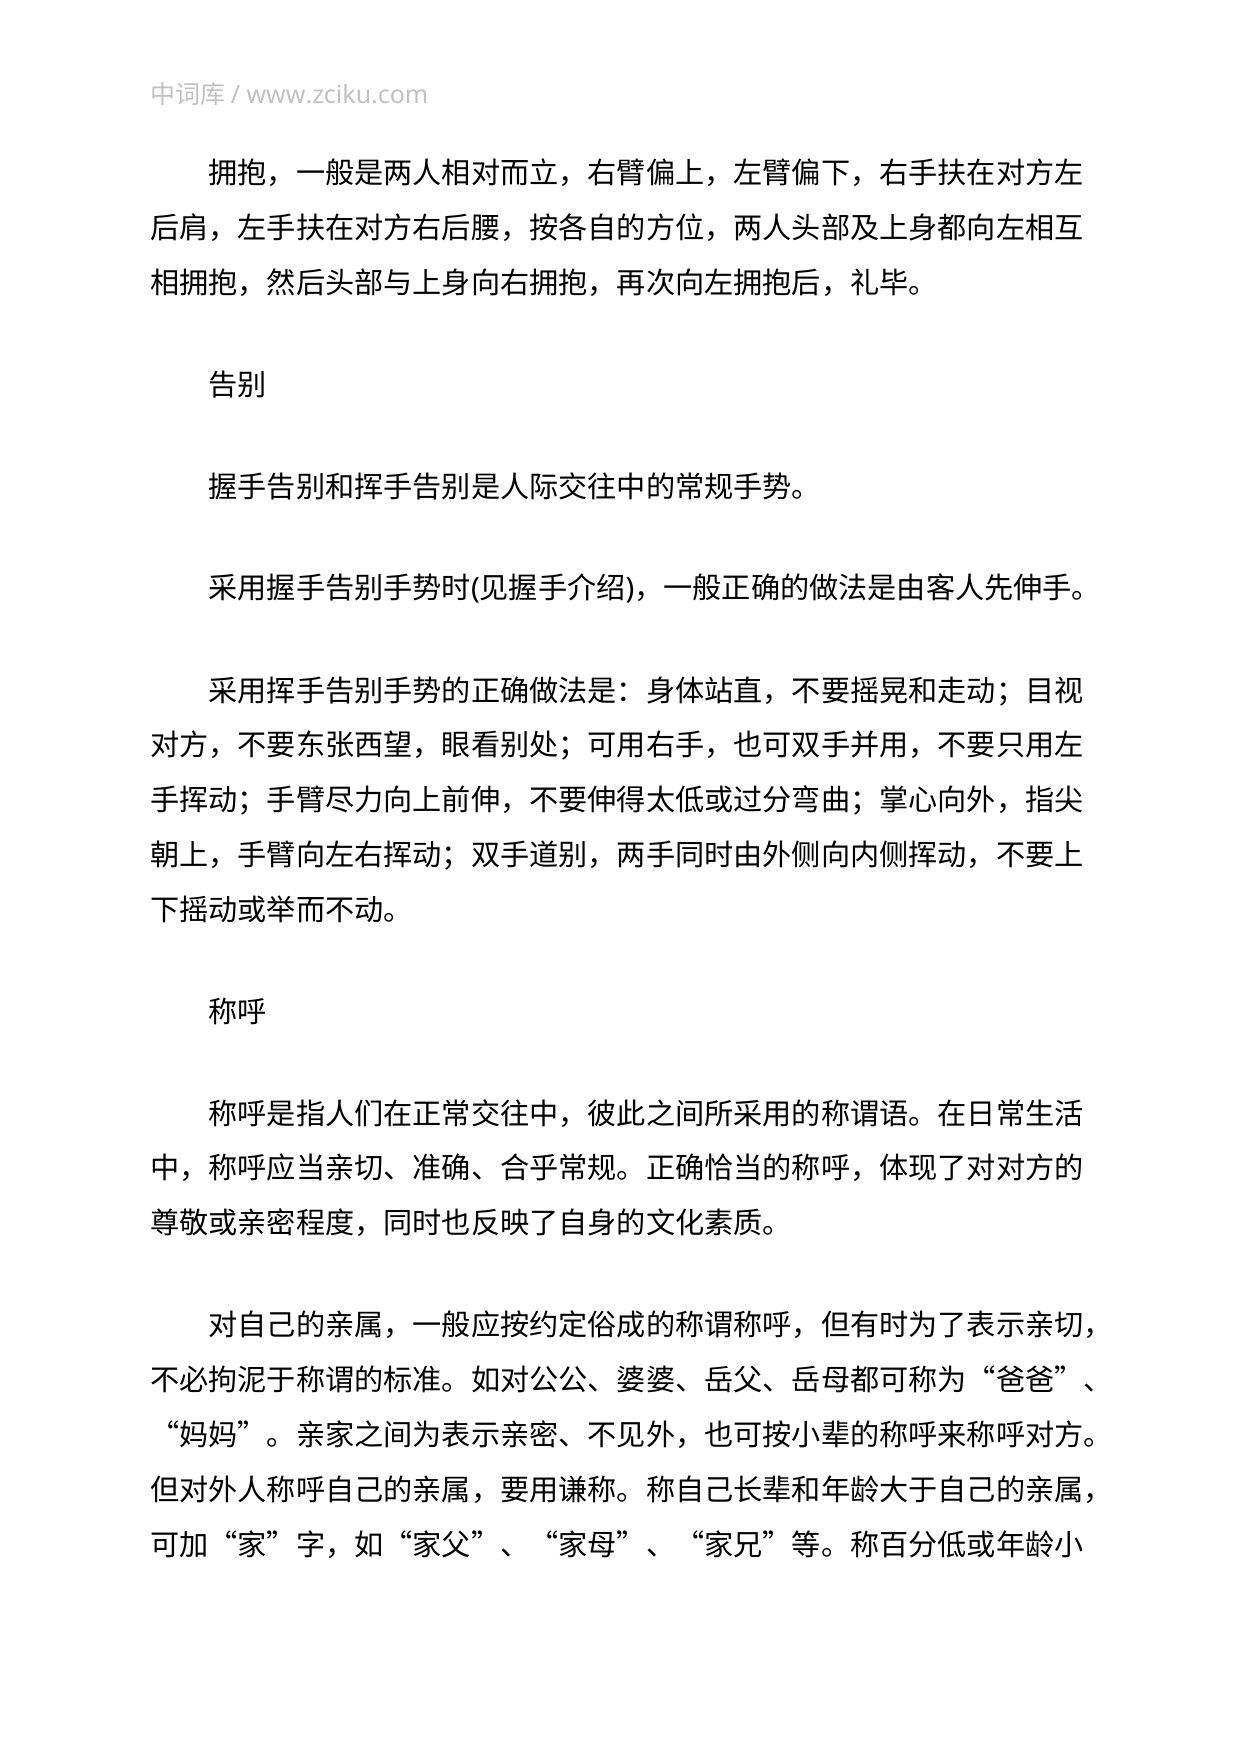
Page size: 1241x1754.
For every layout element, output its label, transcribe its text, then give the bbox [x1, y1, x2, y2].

text 称呼 [150, 988, 1090, 1031]
text 拥抱，一般是两人相对而立，右臂偏上，左臂偏下，右手扶在对方左后肩，左手扶在对方右后腰，按各自的方位，两人头部及上身都向左相互相拥抱，然后头部与上身向右拥抱，再次向左拥抱后，礼毕。 [150, 150, 1090, 302]
text 采用挥手告别手势的正确做法是：身体站直，不要摇晃和走动；目视对方，不要东张西望，眼看别处；可用右手，也可双手并用，不要只用左手挥动；手臂尽力向上前伸，不要伸得太低或过分弯曲；掌心向外，指尖朝上，手臂向左右挥动；双手道别，两手同时由外侧向内侧挥动，不要上下摇动或举而不动。 [150, 667, 1090, 929]
text 告别 [150, 362, 1090, 404]
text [150, 1302, 1090, 1564]
text 称呼是指人们在正常交往中，彼此之间所采用的称谓语。在日常生活中，称呼应当亲切、准确、合乎常规。正确恰当的称呼，体现了对对方的尊敬或亲密程度，同时也反映了自身的文化素质。 [150, 1090, 1090, 1242]
text 采用握手告别手势时(见握手介绍)，一般正确的做法是由客人先伸手。 [150, 565, 1090, 607]
text 握手告别和挥手告别是人际交往中的常规手势。 [150, 463, 1090, 506]
